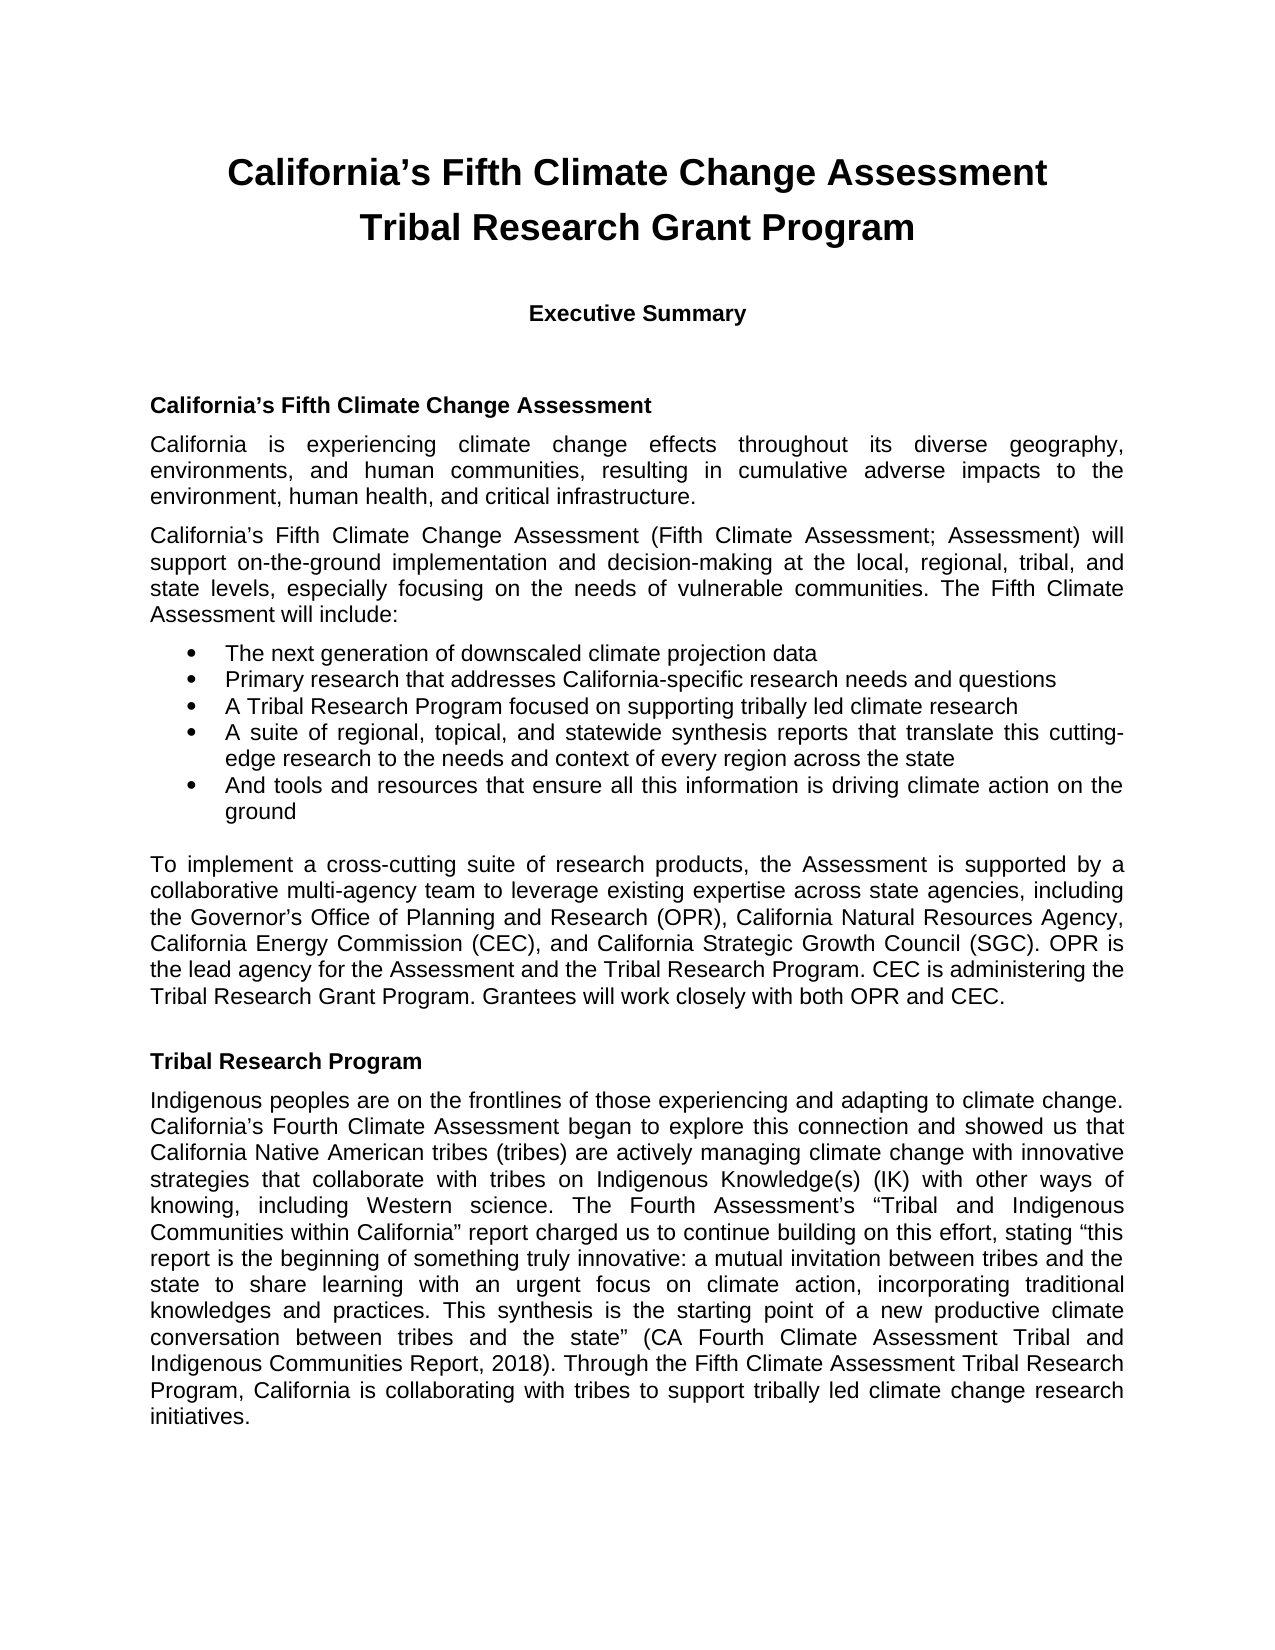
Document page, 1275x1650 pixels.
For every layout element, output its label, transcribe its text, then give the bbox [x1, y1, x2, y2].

list And tools and resources that ensure all this information is driving climate action on the ground [187, 772, 1125, 824]
text Tribal Research Grant Program [150, 206, 1125, 249]
list Primary research that addresses California-specific research needs and questions [187, 666, 1125, 693]
text Tribal Research Program [150, 1048, 1125, 1074]
list Indigenous peoples are on the frontlines of those experiencing and adapting to climate change. California’s Fourth Climate Assessment began to explore this connection and showed us that California Native American tribes (tribes) are actively managing climate change with innovative strategies that collaborate with tribes on Indigenous Knowledge(s) (IK) with other ways of knowing, including Western science. The Fourth Assessment’s “Tribal and Indigenous Communities within California” report charged us to continue building on this effort, stating “this report is the beginning of something truly innovative: a mutual invitation between tribes and the state to share learning with an urgent focus on climate action, incorporating traditional knowledges and practices. This synthesis is the starting point of a new productive climate conversation between tribes and the state” (CA Fourth Climate Assessment Tribal and Indigenous Communities Report, 2018). Through the Fifth Climate Assessment Tribal Research Program, California is collaborating with tribes to support tribally led climate change research initiatives. [150, 1087, 1125, 1429]
text To implement a cross-cutting suite of research products, the Assessment is supported by a collaborative multi-agency team to leverage existing expertise across state agencies, including the Governor’s Office of Planning and Research (OPR), California Natural Resources Agency, California Energy Commission (CEC), and California Strategic Growth Council (SGC). OPR is the lead agency for the Assessment and the Tribal Research Program. CEC is administering the Tribal Research Grant Program. Grantees will work closely with both OPR and CEC. [150, 851, 1125, 1009]
list A Tribal Research Program focused on supporting tribally led climate research [187, 693, 1125, 719]
text California’s Fifth Climate Change Assessment (Fifth Climate Assessment; Assessment) will support on-the-ground implementation and decision-making at the local, regional, tribal, and state levels, especially focusing on the needs of vulnerable communities. The Fifth Climate Assessment will include: [150, 522, 1125, 627]
text California’s Fifth Climate Change Assessment [150, 150, 1125, 193]
text California’s Fifth Climate Change Assessment [150, 392, 1125, 418]
list The next generation of downscaled climate projection data [187, 640, 1125, 666]
list A suite of regional, topical, and statewide synthesis reports that translate this cutting-edge research to the needs and context of every region across the state [187, 719, 1125, 772]
text California is experiencing climate change effects throughout its diverse geography, environments, and human communities, resulting in cumulative adverse impacts to the environment, human health, and critical infrastructure. [150, 431, 1125, 509]
text Executive Summary [150, 300, 1125, 326]
